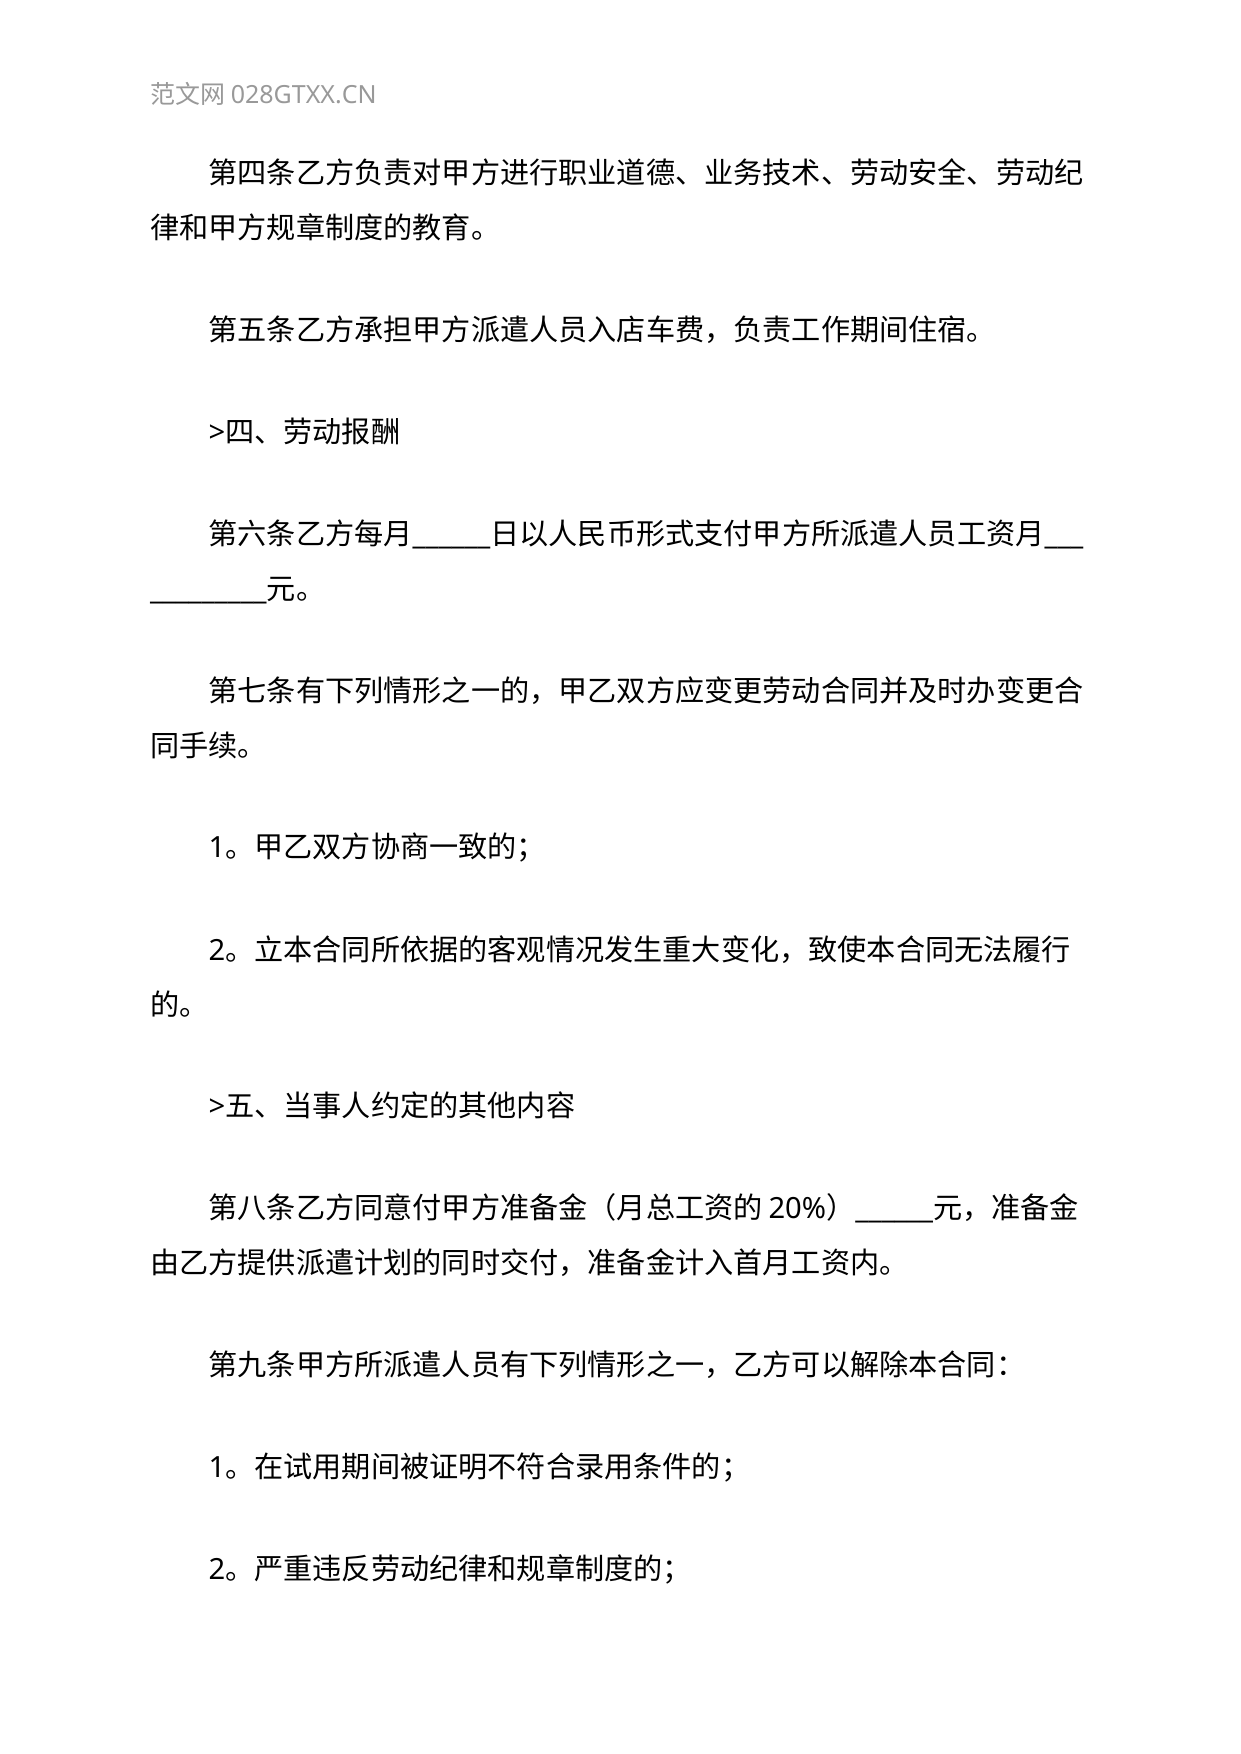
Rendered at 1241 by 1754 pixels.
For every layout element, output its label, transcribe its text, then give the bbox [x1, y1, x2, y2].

text 第六条乙方每月______日以人民币形式支付甲方所派遣人员工资月____________元。 [150, 510, 1090, 608]
text 第四条乙方负责对甲方进行职业道德、业务技术、劳动安全、劳动纪律和甲方规章制度的教育。 [150, 150, 1090, 247]
text 1。在试用期间被证明不符合录用条件的； [150, 1443, 1090, 1486]
text >四、劳动报酬 [150, 408, 1090, 451]
text 第九条甲方所派遣人员有下列情形之一，乙方可以解除本合同： [150, 1342, 1090, 1384]
text >五、当事人约定的其他内容 [150, 1083, 1090, 1125]
text 第五条乙方承担甲方派遣人员入店车费，负责工作期间住宿。 [150, 307, 1090, 349]
text 2。严重违反劳动纪律和规章制度的； [150, 1545, 1090, 1588]
text 2。立本合同所依据的客观情况发生重大变化，致使本合同无法履行的。 [150, 926, 1090, 1023]
text 1。甲乙双方协商一致的； [150, 824, 1090, 866]
text 第八条乙方同意付甲方准备金（月总工资的20%）______元，准备金由乙方提供派遣计划的同时交付，准备金计入首月工资内。 [150, 1185, 1090, 1282]
text 第七条有下列情形之一的，甲乙双方应变更劳动合同并及时办变更合同手续。 [150, 667, 1090, 764]
